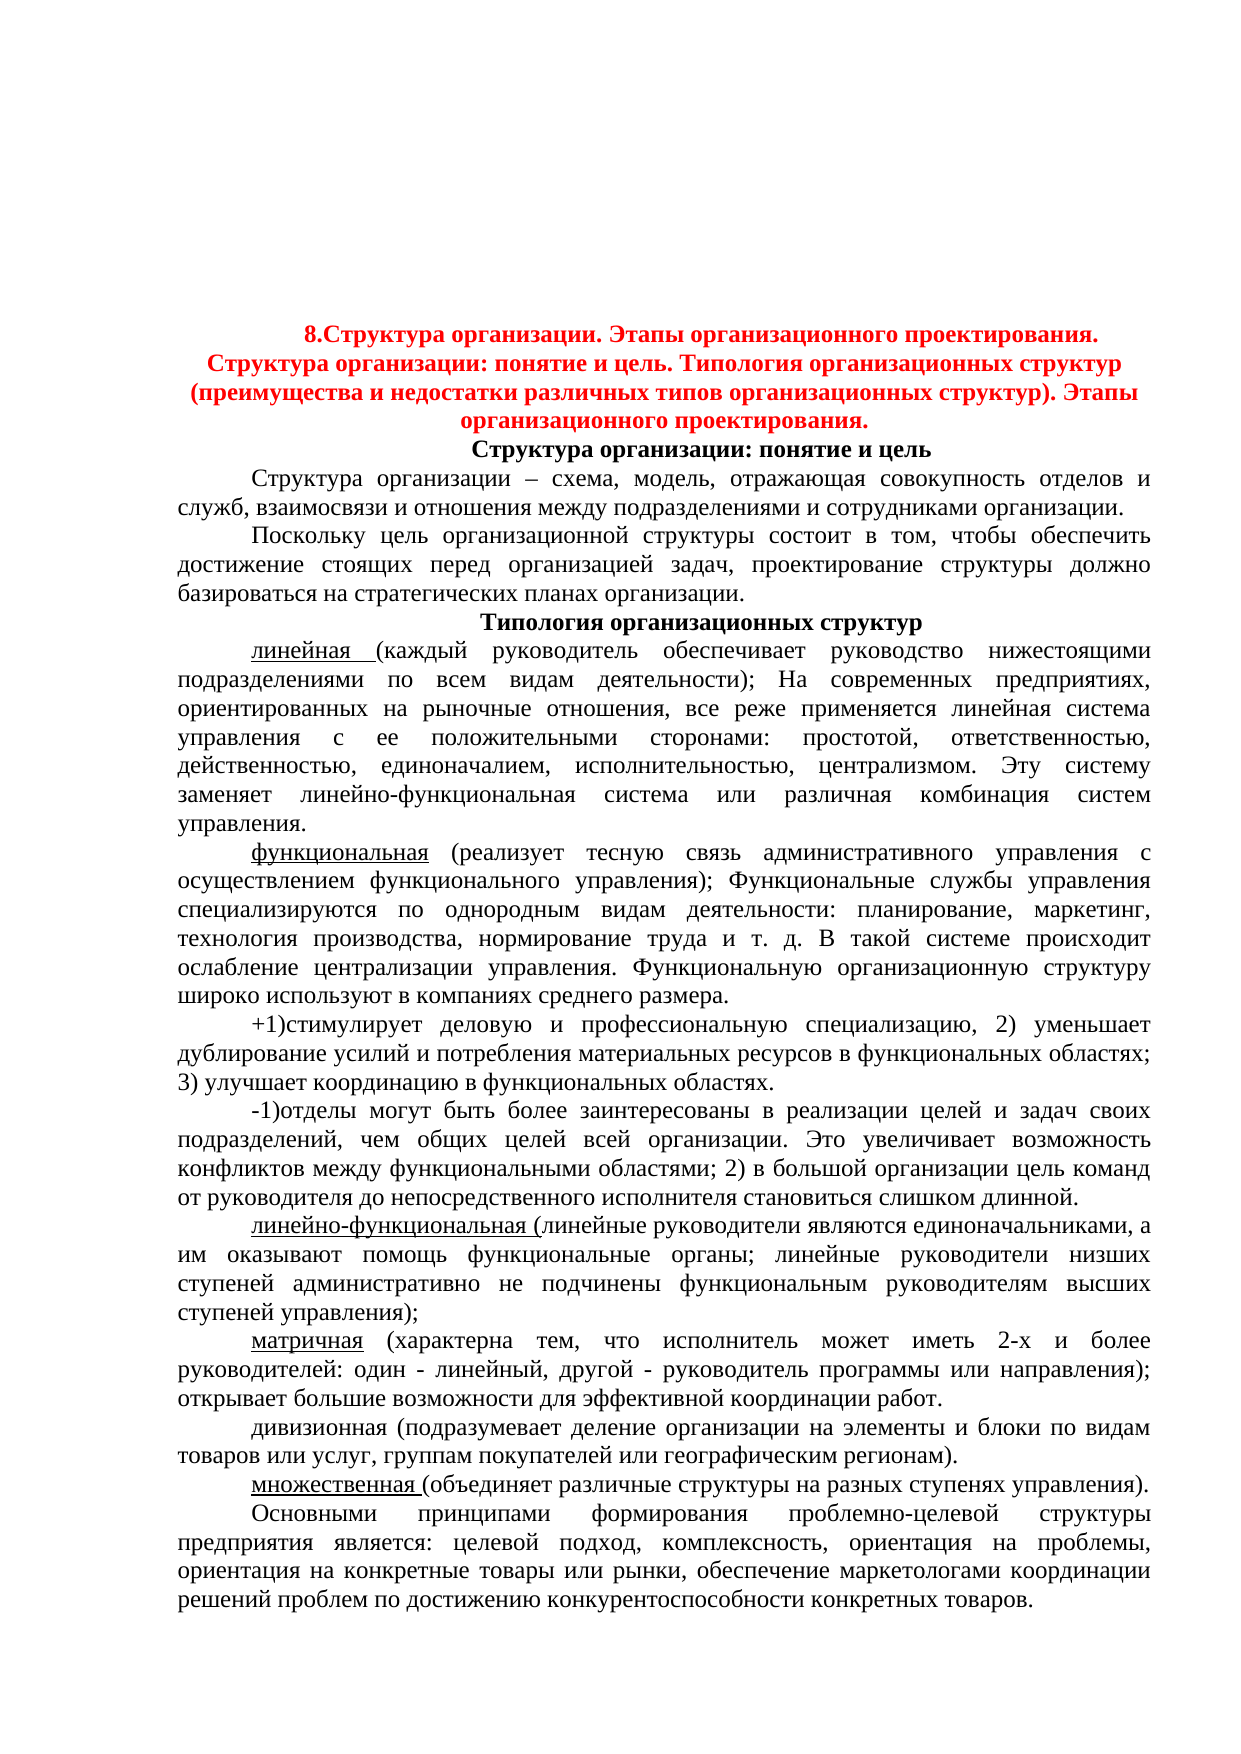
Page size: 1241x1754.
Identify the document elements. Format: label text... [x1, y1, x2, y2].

text матричная (характерна тем, что исполнитель может иметь 2-х и более руководителей: один - линейный, другой - руководитель программы или направления); открывает большие возможности для эффективной координации работ. [177, 1326, 1152, 1412]
text Поскольку цель организационной структуры состоит в том, чтобы обеспечить достижение стоящих перед организацией задач, проектирование структуры должно базироваться на стратегических планах организации. [177, 521, 1152, 607]
text функциональная (реализует тесную связь административного управления с осуществлением функционального управления); Функциональные службы управления специализируются по однородным видам деятельности: планирование, маркетинг, технология производства, нормирование труда и т. д. В такой системе происходит ослабление централизации управления. Функциональную организационную структуру широко используют в компаниях среднего размера. [177, 837, 1152, 1009]
text Типология организационных структур [177, 607, 1152, 636]
text +1)стимулирует деловую и профессиональную специализацию, 2) уменьшает дублирование усилий и потребления материальных ресурсов в функциональных областях; 3) улучшает координацию в функциональных областях. [177, 1009, 1152, 1096]
text дивизионная (подразумевает деление организации на элементы и блоки по видам товаров или услуг, группам покупателей или географическим регионам). [177, 1412, 1152, 1469]
text Основными принципами формирования проблемно-целевой структуры предприятия является: целевой подход, комплексность, ориентация на проблемы, ориентация на конкретные товары или рынки, обеспечение маркетологами координации решений проблем по достижению конкурентоспособности конкретных товаров. [177, 1498, 1152, 1613]
text Структура организации – схема, модель, отражающая совокупность отделов и служб, взаимосвязи и отношения между подразделениями и сотрудниками организации. [177, 463, 1152, 521]
text 8.Структура организации. Этапы организационного проектирования. Структура организации: понятие и цель. Типология организационных структур (преимущества и недостатки различных типов организационных структур). Этапы организационного проектирования. [177, 319, 1152, 434]
text линейно-функциональная (линейные руководители являются единоначальниками, а им оказывают помощь функциональные органы; линейные руководители низших ступеней административно не подчинены функциональным руководителям высших ступеней управления); [177, 1211, 1152, 1326]
text множественная (объединяет различные структуры на разных ступенях управления). [177, 1469, 1152, 1498]
text Структура организации: понятие и цель [177, 434, 1152, 463]
text линейная (каждый руководитель обеспечивает руководство нижестоящими подразделениями по всем видам деятельности); На современных предприятиях, ориентированных на рыночные отношения, все реже применяется линейная система управления с ее положительными сторонами: простотой, ответственностью, действенностью, единоначалием, исполнительностью, централизмом. Эту систему заменяет линейно-функциональная система или различная комбинация систем управления. [177, 636, 1152, 837]
text -1)отделы могут быть более заинтересованы в реализации целей и задач своих подразделений, чем общих целей всей организации. Это увеличивает возможность конфликтов между функциональными областями; 2) в большой организации цель команд от руководителя до непосредственного исполнителя становиться слишком длинной. [177, 1096, 1152, 1211]
